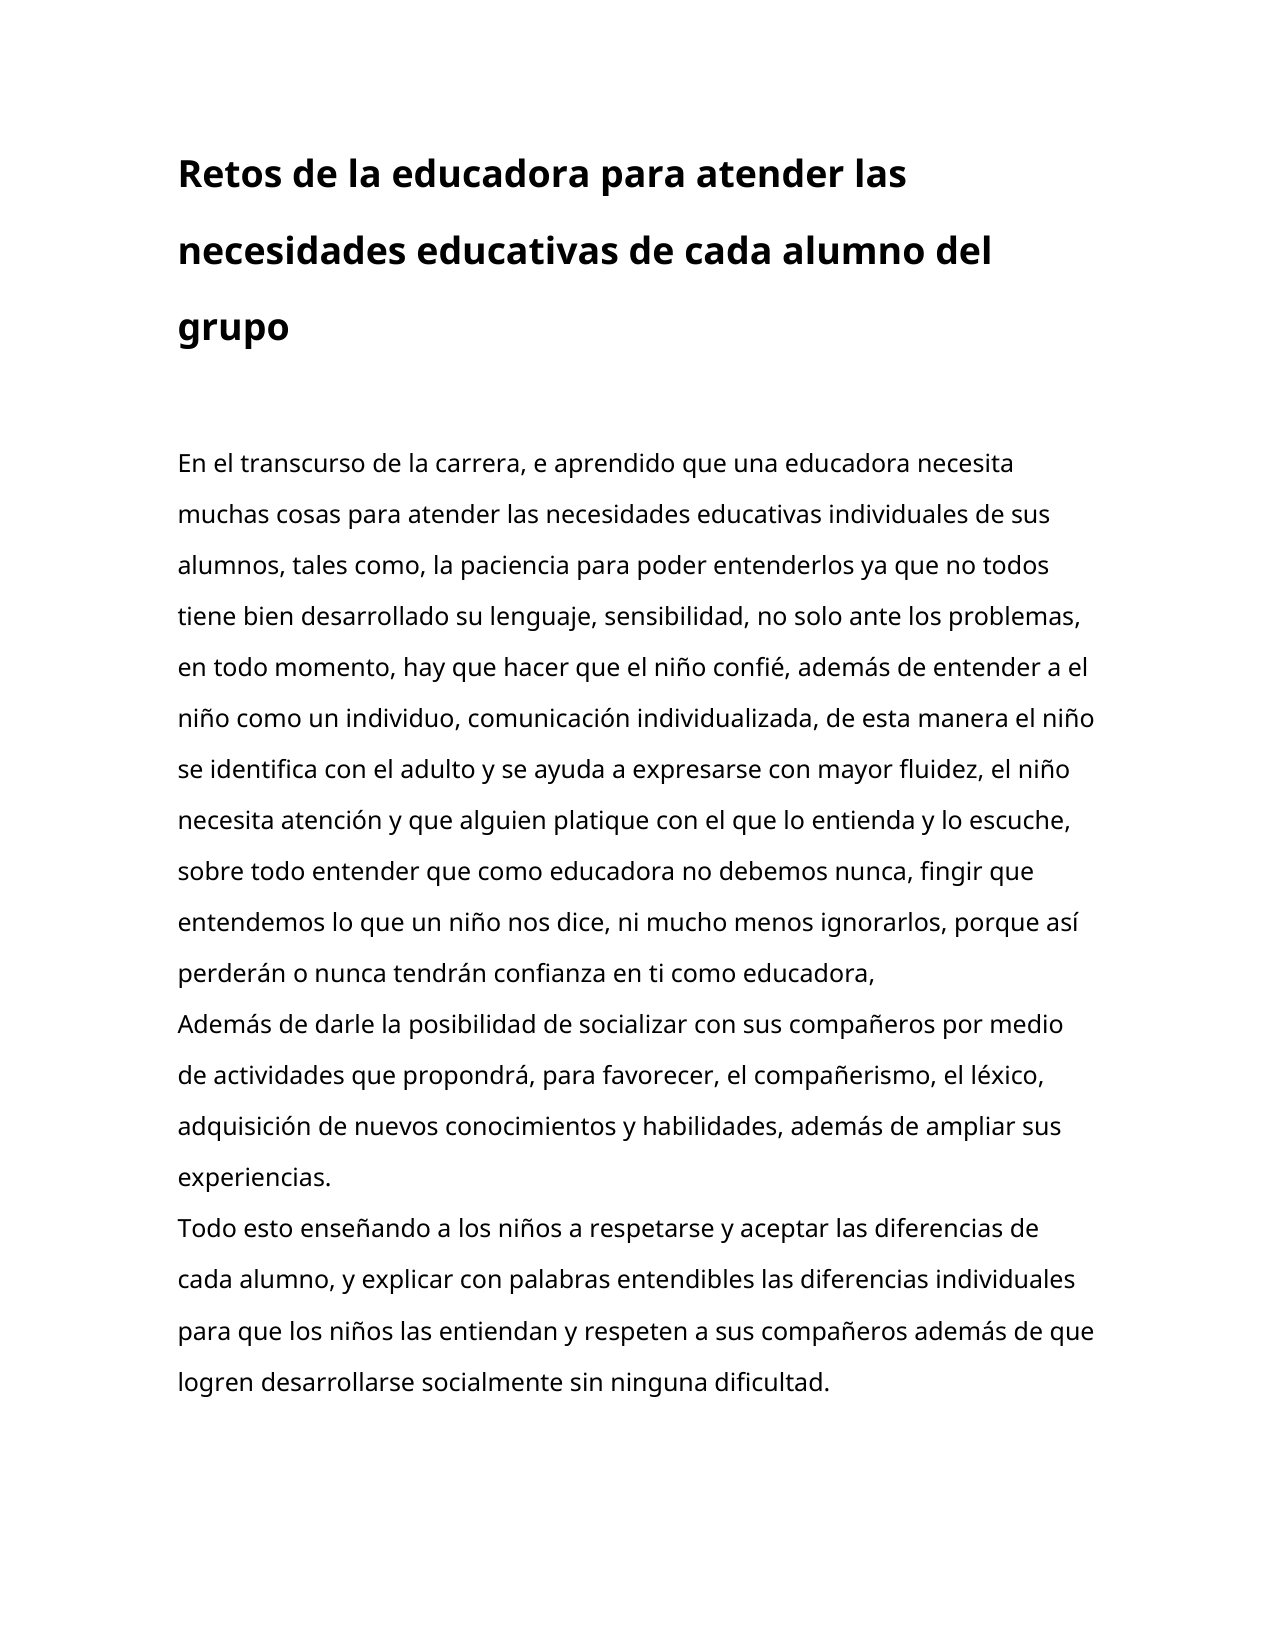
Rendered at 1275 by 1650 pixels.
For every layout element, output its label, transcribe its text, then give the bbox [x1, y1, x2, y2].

text Retos de la educadora para atender las necesidades educativas de cada alumno del grupo [177, 148, 1098, 352]
text Todo esto enseñando a los niños a respetarse y aceptar las diferencias de cada alumno, y explicar con palabras entendibles las diferencias individuales para que los niños las entiendan y respeten a sus compañeros además de que logren desarrollarse socialmente sin ninguna dificultad. [177, 1211, 1098, 1398]
text Además de darle la posibilidad de socializar con sus compañeros por medio de actividades que propondrá, para favorecer, el compañerismo, el léxico, adquisición de nuevos conocimientos y habilidades, además de ampliar sus experiencias. [177, 1007, 1098, 1194]
text En el transcurso de la carrera, e aprendido que una educadora necesita muchas cosas para atender las necesidades educativas individuales de sus alumnos, tales como, la paciencia para poder entenderlos ya que no todos tiene bien desarrollado su lenguaje, sensibilidad, no solo ante los problemas, en todo momento, hay que hacer que el niño confié, además de entender a el niño como un individuo, comunicación individualizada, de esta manera el niño se identifica con el adulto y se ayuda a expresarse con mayor fluidez, el niño necesita atención y que alguien platique con el que lo entienda y lo escuche, sobre todo entender que como educadora no debemos nunca, fingir que entendemos lo que un niño nos dice, ni mucho menos ignorarlos, porque así perderán o nunca tendrán confianza en ti como educadora, [177, 445, 1098, 990]
